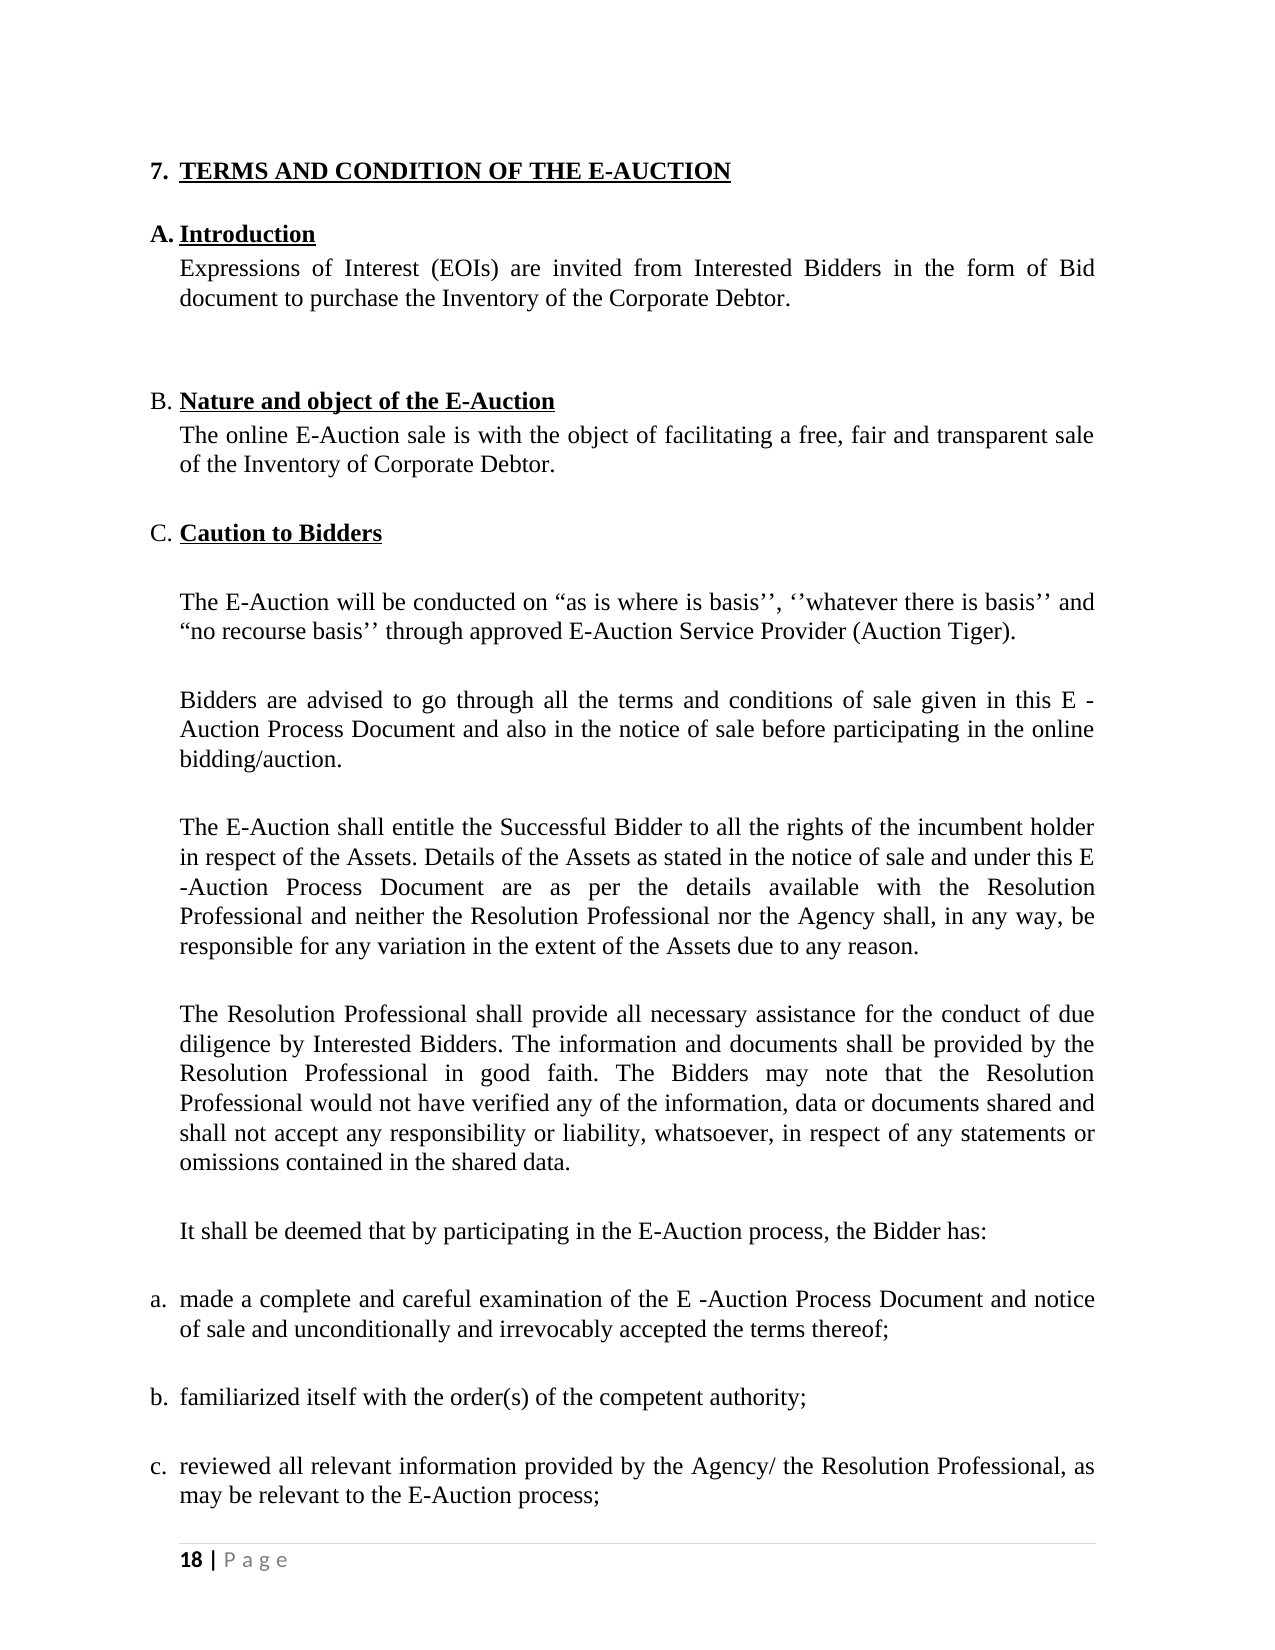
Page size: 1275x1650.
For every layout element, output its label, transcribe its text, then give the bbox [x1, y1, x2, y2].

text a. made a complete and careful examination of the E -Auction Process Document and notice of sale and unconditionally and irrevocably accepted the terms thereof; [150, 1284, 1096, 1343]
text b. familiarized itself with the order(s) of the competent authority; [150, 1382, 1096, 1411]
list Introduction [150, 219, 1096, 248]
text Bidders are advised to go through all the terms and conditions of sale given in this E -Auction Process Document and also in the notice of sale before participating in the online bidding/auction. [179, 685, 1096, 773]
text Expressions of Interest (EOIs) are invited from Interested Bidders in the form of Bid document to purchase the Inventory of the Corporate Debtor. [179, 253, 1096, 312]
text The online E-Auction sale is with the object of facilitating a free, fair and transparent sale of the Inventory of Corporate Debtor. [179, 420, 1096, 478]
text B. Nature and object of the E-Auction [150, 386, 1096, 414]
text The E-Auction shall entitle the Successful Bidder to all the rights of the incumbent holder in respect of the Assets. Details of the Assets as stated in the notice of sale and under this E -Auction Process Document are as per the details available with the Resolution Professional and neither the Resolution Professional nor the Agency shall, in any way, be responsible for any variation in the extent of the Assets due to any reason. [179, 812, 1096, 959]
text It shall be deemed that by participating in the E-Auction process, the Bidder has: [179, 1216, 1096, 1244]
text C. Caution to Bidders [150, 518, 1096, 547]
subtitle TERMS AND CONDITION OF THE E-AUCTION [150, 156, 1096, 185]
text c. reviewed all relevant information provided by the Agency/ the Resolution Professional, as may be relevant to the E-Auction process; [150, 1451, 1096, 1509]
text The Resolution Professional shall provide all necessary assistance for the conduct of due diligence by Interested Bidders. The information and documents shall be provided by the Resolution Professional in good faith. The Bidders may note that the Resolution Professional would not have verified any of the information, data or documents shared and shall not accept any responsibility or liability, whatsoever, in respect of any statements or omissions contained in the shared data. [179, 999, 1096, 1176]
text The E-Auction will be conducted on “as is where is basis’’, ‘’whatever there is basis’’ and “no recourse basis’’ through approved E-Auction Service Provider (Auction Tiger). [179, 587, 1096, 645]
